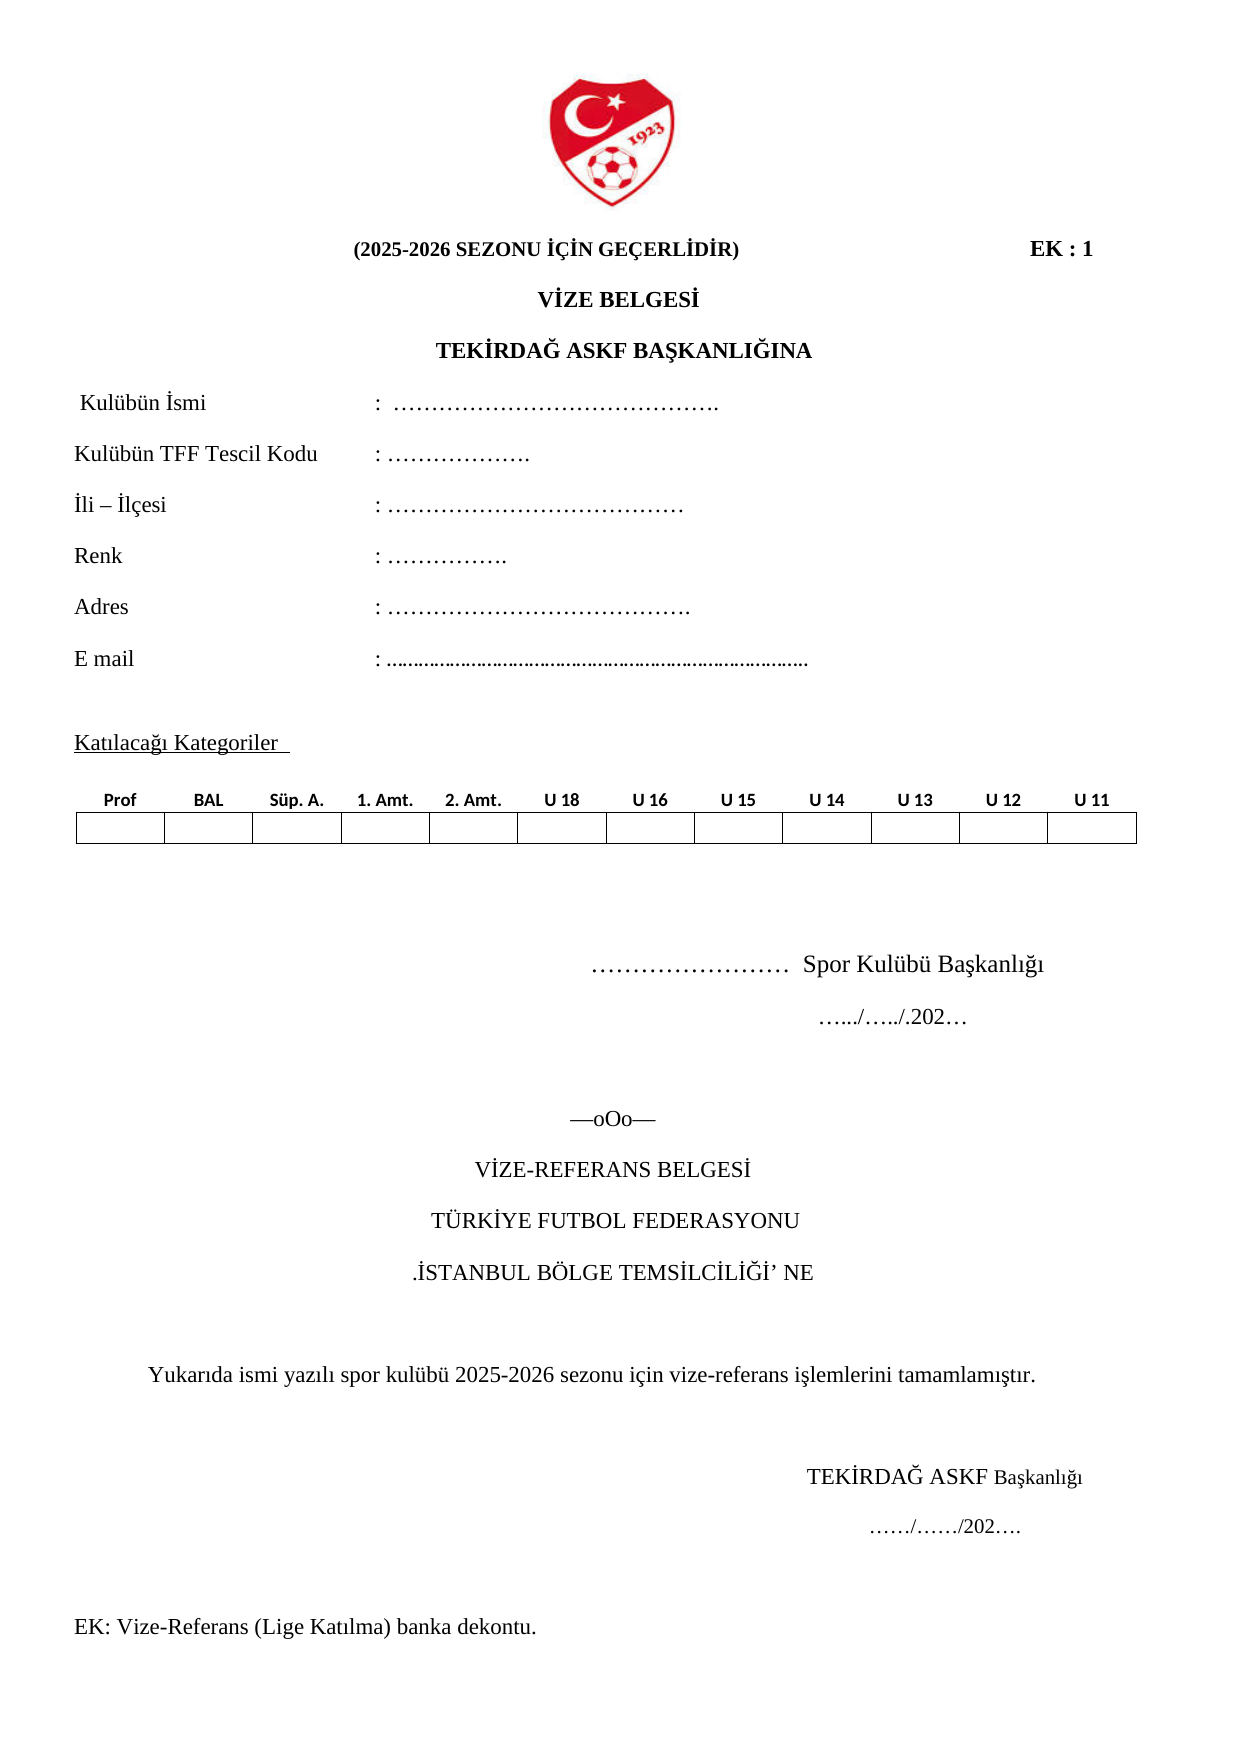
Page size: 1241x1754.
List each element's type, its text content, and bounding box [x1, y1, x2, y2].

table_header BAL [164, 780, 253, 812]
text TEKİRDAĞ ASKF BAŞKANLIĞINA [74, 338, 1152, 364]
text ….../…../.202… [738, 1003, 1152, 1030]
text Renk : ……………. [74, 542, 1152, 568]
text VİZE BELGESİ [74, 287, 1152, 313]
text Katılacağı Kategoriler [74, 729, 1152, 755]
text TEKİRDAĞ ASKF Başkanlığı [738, 1463, 1152, 1489]
table_cell [77, 813, 164, 843]
table_header U 13 [871, 780, 959, 812]
table_cell [960, 813, 1047, 843]
text TÜRKİYE FUTBOL FEDERASYONU [74, 1208, 1152, 1234]
table_cell [342, 813, 429, 843]
table_header U 15 [694, 780, 783, 812]
table_header U 12 [959, 780, 1048, 812]
table_cell [518, 813, 606, 843]
table_cell [1048, 813, 1136, 843]
text Adres : …………………………………. [74, 593, 1152, 619]
table_header U 16 [606, 780, 694, 812]
text Kulübün İsmi : ……………………………………. [74, 389, 1152, 415]
table_cell [783, 813, 871, 843]
text .İSTANBUL BÖLGE TEMSİLCİLİĞİ’ NE [74, 1259, 1152, 1285]
text VİZE-REFERANS BELGESİ [74, 1157, 1152, 1183]
table_header U 18 [518, 780, 606, 812]
table_cell [165, 813, 252, 843]
text İli – İlçesi : ………………………………… [74, 491, 1152, 517]
table_header Süp. A. [253, 780, 341, 812]
table_cell [430, 813, 517, 843]
text ……/……/202…. [738, 1514, 1152, 1538]
text Yukarıda ismi yazılı spor kulübü 2025-2026 sezonu için vize-referans işlemlerini tamamlamıştır. [74, 1361, 1152, 1387]
text —oOo— [74, 1106, 1152, 1132]
text E mail : …………………………………………………………………….. [74, 644, 1152, 672]
text Kulübün TFF Tescil Kodu : ………………. [74, 440, 1152, 466]
picture [541, 64, 684, 211]
table_header 1. Amt. [341, 780, 429, 812]
table_header U 14 [783, 780, 871, 812]
table_header 2. Amt. [429, 780, 518, 812]
table_cell [695, 813, 782, 843]
text (2025-2026 SEZONU İÇİN GEÇERLİDİR) EK : 1 [221, 236, 1152, 262]
table_cell [872, 813, 959, 843]
table_cell [607, 813, 694, 843]
text …………………… Spor Kulübü Başkanlığı [516, 949, 1152, 978]
table_header U 11 [1048, 780, 1136, 812]
text EK: Vize-Referans (Lige Katılma) banka dekontu. [74, 1613, 1152, 1640]
table_cell [253, 813, 341, 843]
table_header Prof [76, 780, 164, 812]
